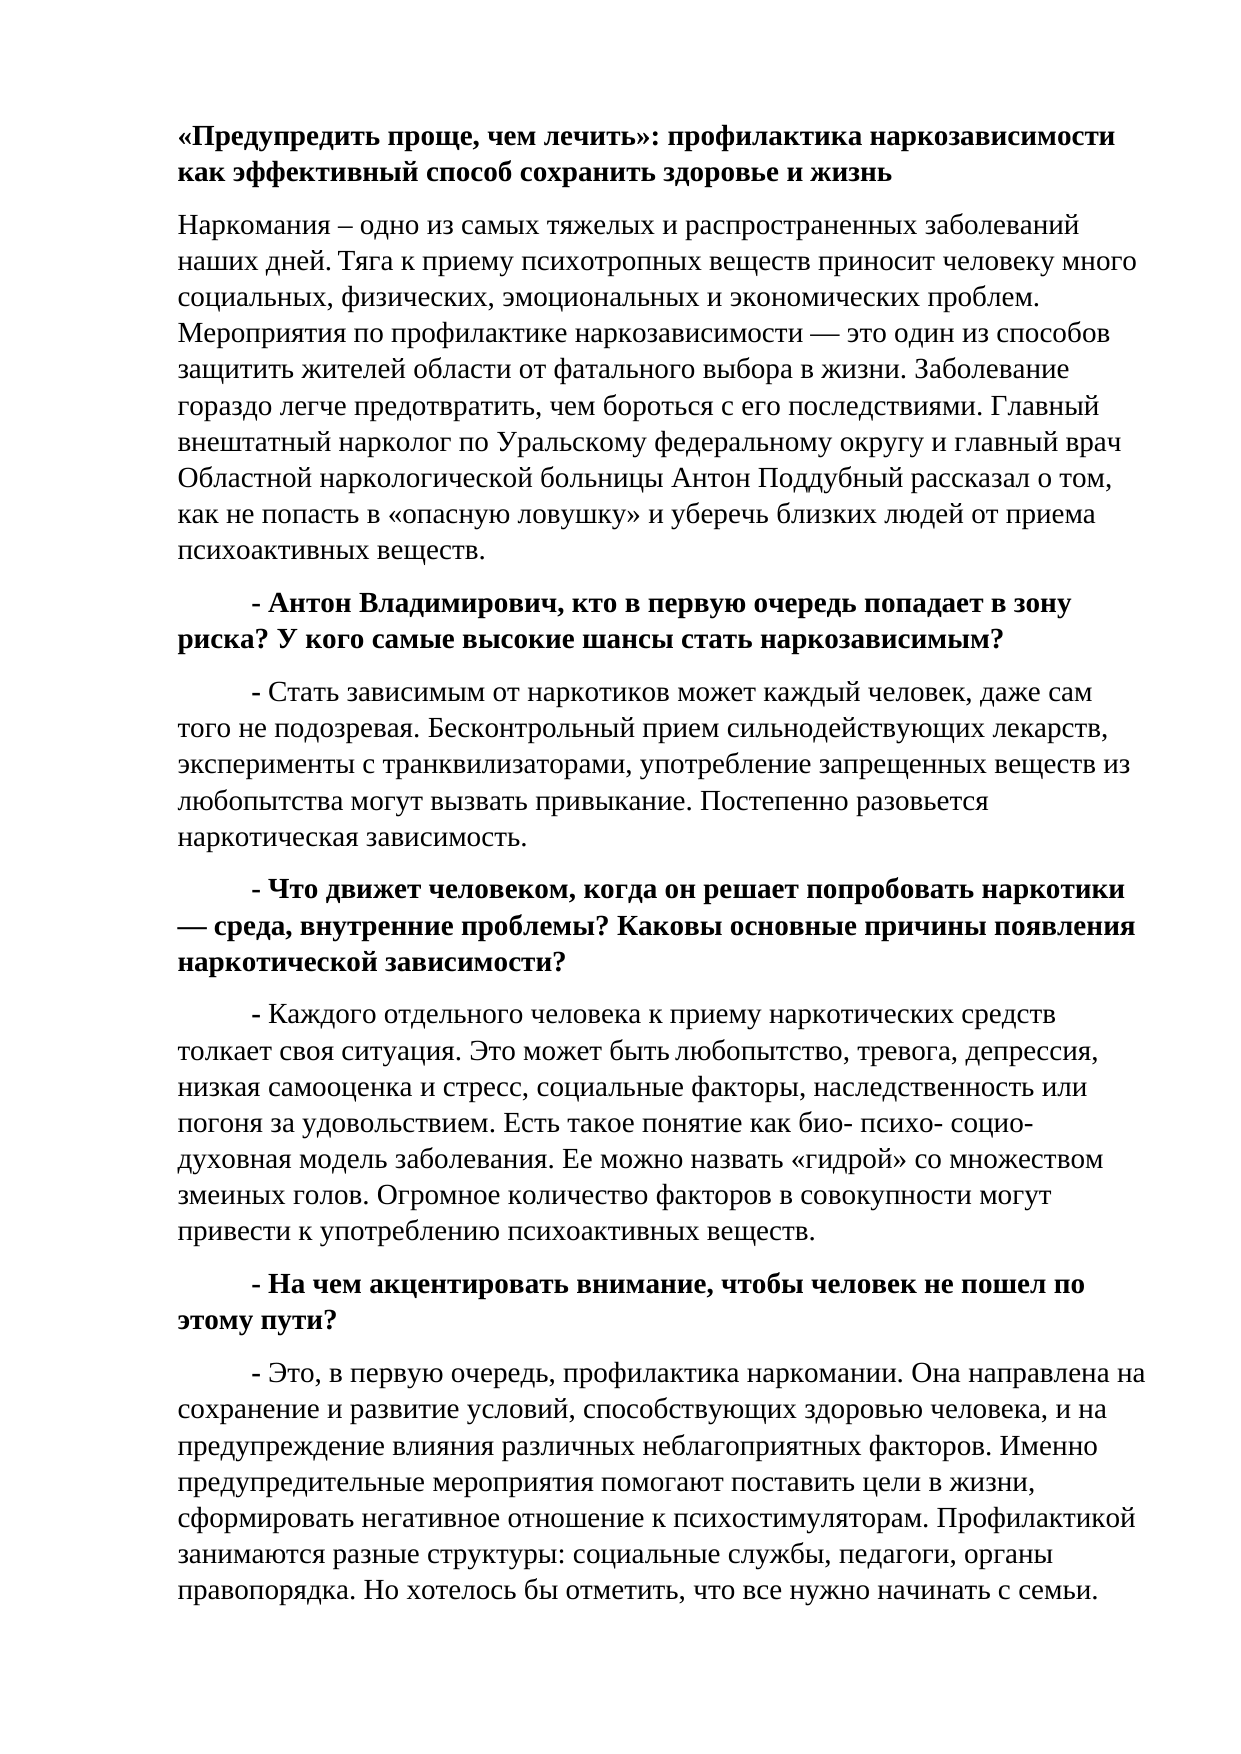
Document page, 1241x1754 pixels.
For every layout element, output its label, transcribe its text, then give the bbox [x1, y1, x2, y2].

text «Предупредить проще, чем лечить»: профилактика наркозависимости как эффективный способ сохранить здоровье и жизнь [177, 118, 1152, 188]
text Наркомания – одно из самых тяжелых и распространенных заболеваний наших дней. Тяга к приему психотропных веществ приносит человеку много социальных, физических, эмоциональных и экономических проблем. Мероприятия по профилактике наркозависимости — это один из способов защитить жителей области от фатального выбора в жизни. Заболевание гораздо легче предотвратить, чем бороться с его последствиями. Главный внештатный нарколог по Уральскому федеральному округу и главный врач Областной наркологической больницы Антон Поддубный рассказал о том, как не попасть в «опасную ловушку» и уберечь близких людей от приема психоактивных веществ. [177, 207, 1152, 566]
text - Каждого отдельного человека к приему наркотических средств толкает своя ситуация. Это может быть любопытство, тревога, депрессия, низкая самооценка и стресс, социальные факторы, наследственность или погоня за удовольствием. Есть такое понятие как био- психо- социо- духовная модель заболевания. Ее можно назвать «гидрой» со множеством змеиных голов. Огромное количество факторов в совокупности могут привести к употреблению психоактивных веществ. [177, 997, 1152, 1247]
text - Что движет человеком, когда он решает попробовать наркотики — среда, внутренние проблемы? Каковы основные причины появления наркотической зависимости? [177, 872, 1152, 977]
text - На чем акцентировать внимание, чтобы человек не пошел по этому пути? [177, 1266, 1152, 1336]
text - Стать зависимым от наркотиков может каждый человек, даже сам того не подозревая. Бесконтрольный прием сильнодействующих лекарств, эксперименты с транквилизаторами, употребление запрещенных веществ из любопытства могут вызвать привыкание. Постепенно разовьется наркотическая зависимость. [177, 674, 1152, 852]
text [177, 1355, 1152, 1606]
text - Антон Владимирович, кто в первую очередь попадает в зону риска? У кого самые высокие шансы стать наркозависимым? [177, 585, 1152, 655]
